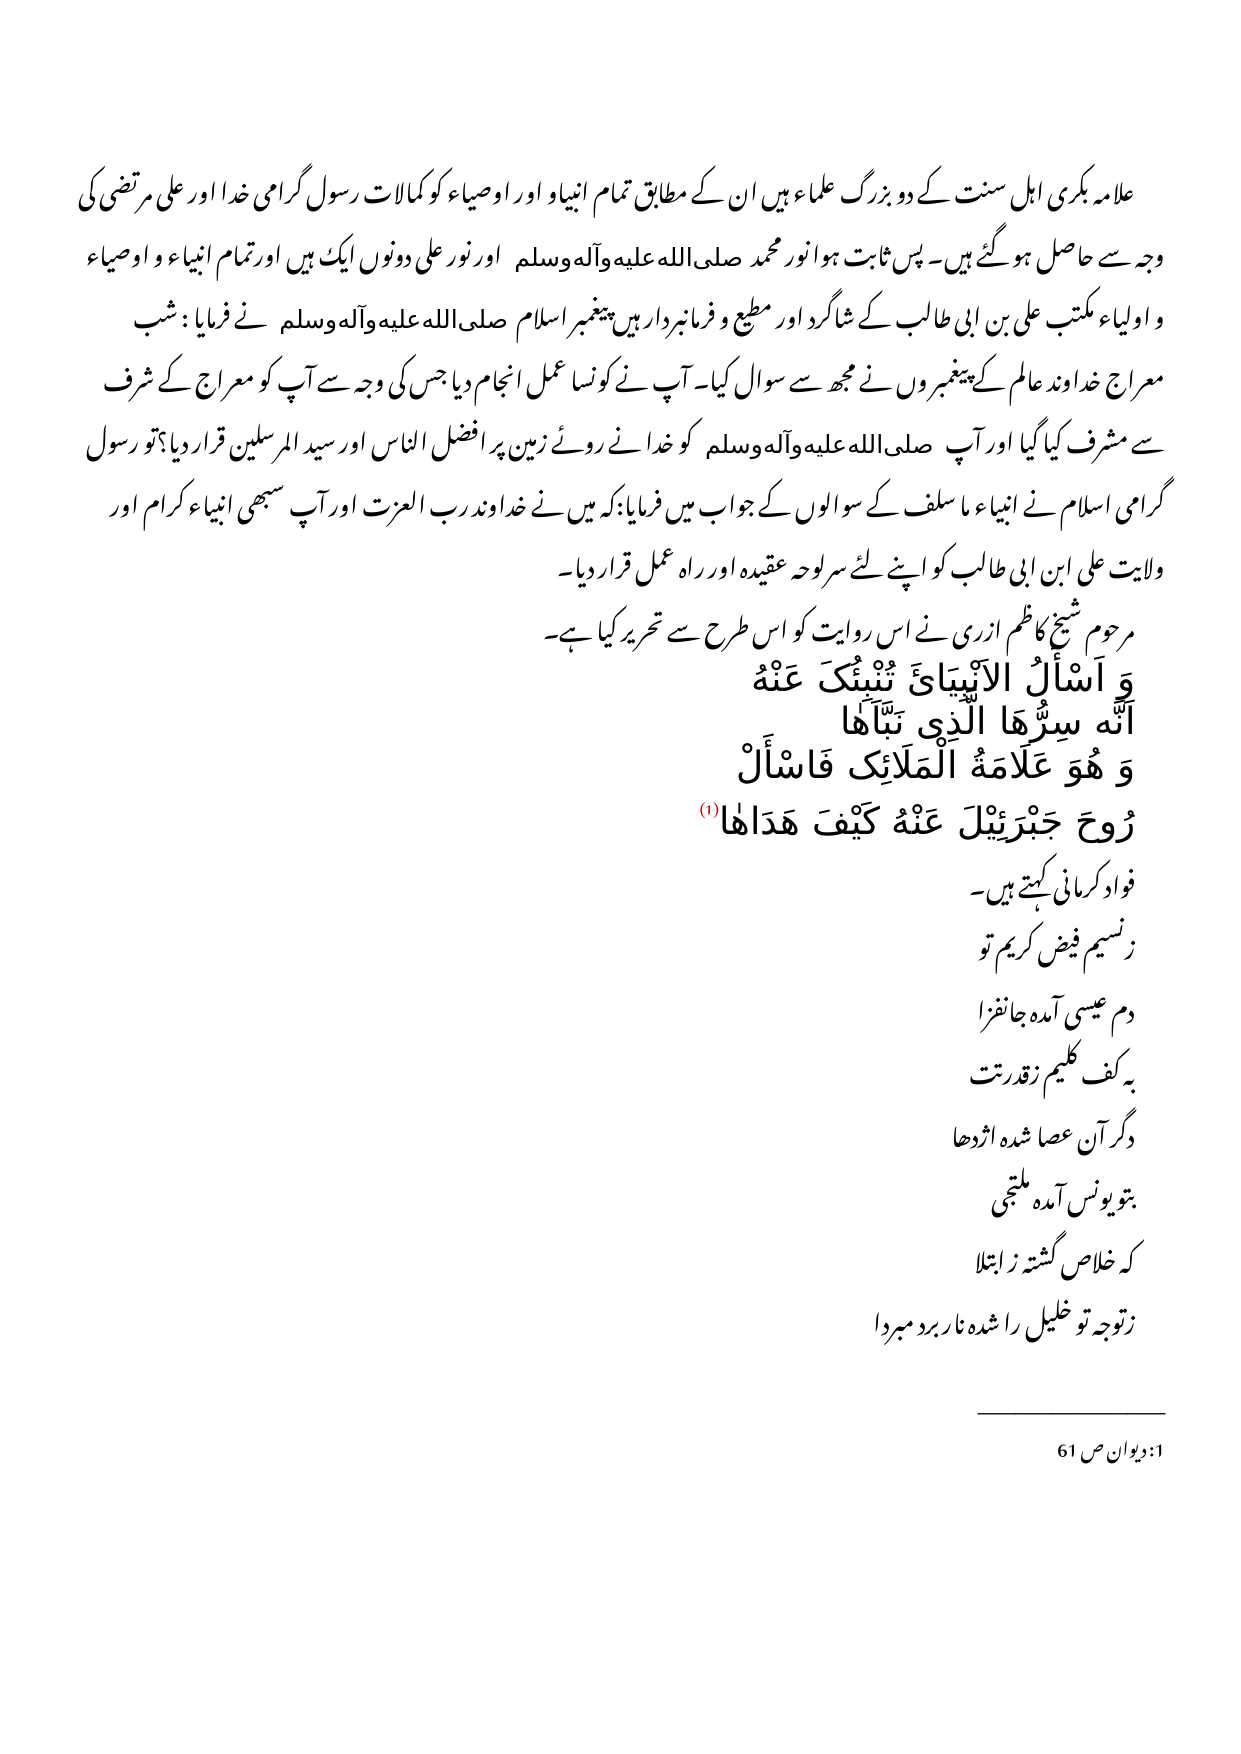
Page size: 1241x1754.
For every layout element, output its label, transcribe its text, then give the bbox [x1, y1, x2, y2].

text اَنَّه سِرُّهَا الَّذِی نَبَّاَهٰا [75, 700, 1165, 743]
text زنسیم فیض کریم تو [75, 912, 1165, 975]
text بہ کف کلیم زقدرتت [75, 1037, 1165, 1100]
text زتوجہ تو خلیل را شدہ نار برد مبردا [75, 1287, 1165, 1350]
text مرحوم شیخ کاظم ازری نے اس روایت کو اس طرح سے تحریر کیا ہے۔ [75, 594, 1165, 656]
text دگر آن عصا شدہ اژدھا [75, 1100, 1165, 1162]
text وَ اَسْأَلُ الاَنْبِيَائَ تُنْبِئُکَ عَنْهُ [75, 656, 1165, 700]
text بتو یونس آمدہ ملتجی [75, 1162, 1165, 1225]
text ____________________ 1: دیوان ص 61 [75, 1375, 1165, 1468]
text کہ خلاص گشتہ ز ابتلا [75, 1225, 1165, 1287]
text فواد کرمانی کہتے ہیں۔ [75, 850, 1165, 912]
text علامہ بکری اہل سنت کے دو بزرگ علماء ہیں ان کے مطابق تمام انبیاو اور اوصیاء کو کمالات رسول گرامی خدا اور علی مرتضی کی وجہ سے حاصل ہو گئے ہیں۔ پس ثابت ہوا نور محمد صلى‌الله‌عليه‌وآله‌وسلم اور نور علی دونوں ایک ہیں اورتمام انبیاء و اوصیاء و اولیاء مکتب علی بن ابی طالب کے شاگرد اور مطیع و فرمانبردار ہیں پیغمبر اسلام صلى‌الله‌عليه‌وآله‌وسلم نے فرمایا : شب معراج خداوند عالم کے پیغمبر وں نے مجھ سے سوال کیا۔ آپ نے کونسا عمل انجام دیا جس کی وجہ سے آپ کو معراج کے شرف سے مشرف کیا گیا اور آپ صلى‌الله‌عليه‌وآله‌وسلم کو خدا نے روئے زمین پر افضل الناس اور سید المرسلین قرار دیا؟تو رسول گرامی اسلام نے انبیاء ما سلف کے سوالوں کے جواب میں فرمایا:کہ میں نے خداوند رب العزت اور آپ سبھی انبیاء کرام اور ولایت علی ابن ابی طالب کو اپنے لئے سرلوحہ عقیدہ اور راہ عمل قرار دیا۔ [75, 156, 1165, 594]
text رُوحَ جَبْرَئِيْلَ عَنْهُ کَيْفَ هَدَاهٰا(1) [75, 787, 1165, 850]
text دم عیسی آمدہ جانفزا [75, 975, 1165, 1037]
text وَ هُوَ عَلَامَةُ الْمَلَائِک فَاسْأَلْ [75, 743, 1165, 787]
